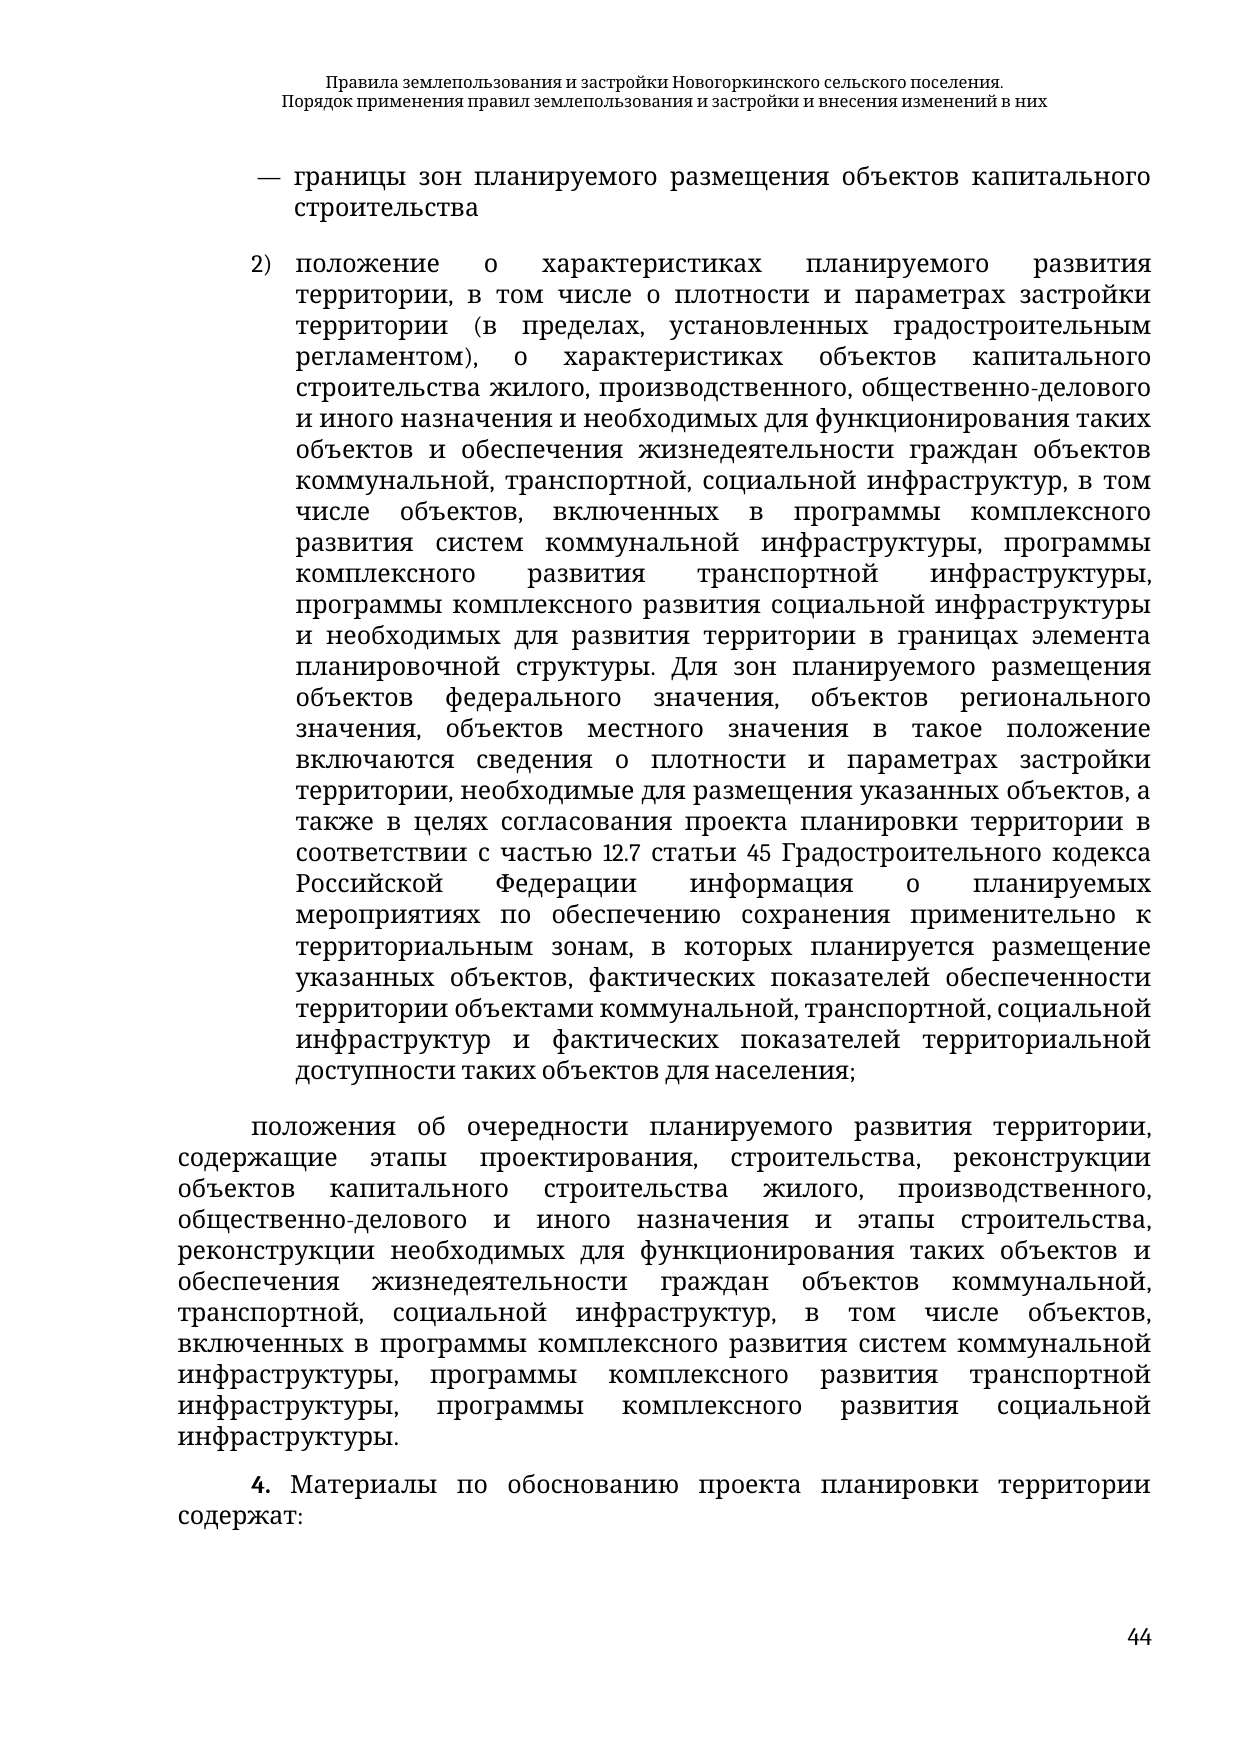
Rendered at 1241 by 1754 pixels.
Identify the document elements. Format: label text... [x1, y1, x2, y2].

text границы зон планируемого размещения объектов капитального строительства [256, 162, 1152, 222]
list положение о характеристиках планируемого развития территории, в том числе о плотности и параметрах застройки территории (в пределах, установленных градостроительным регламентом), о характеристиках объектов капитального строительства жилого, производственного, общественно-делового и иного назначения и необходимых для функционирования таких объектов и обеспечения жизнедеятельности граждан объектов коммунальной, транспортной, социальной инфраструктур, в том числе объектов, включенных в программы комплексного развития систем коммунальной инфраструктуры, программы комплексного развития транспортной инфраструктуры, программы комплексного развития социальной инфраструктуры и необходимых для развития территории в границах элемента планировочной структуры. Для зон планируемого размещения объектов федерального значения, объектов регионального значения, объектов местного значения в такое положение включаются сведения о плотности и параметрах застройки территории, необходимые для размещения указанных объектов, а также в целях согласования проекта планировки территории в соответствии с частью 12.7 статьи 45 Градостроительного кодекса Российской Федерации информация о планируемых мероприятиях по обеспечению сохранения применительно к территориальным зонам, в которых планируется размещение указанных объектов, фактических показателей обеспеченности территории объектами коммунальной, транспортной, социальной инфраструктур и фактических показателей территориальной доступности таких объектов для населения; [251, 249, 1152, 1085]
list Материалы по обоснованию проекта планировки территории содержат: [177, 1471, 1152, 1531]
text положения об очередности планируемого развития территории, содержащие этапы проектирования, строительства, реконструкции объектов капитального строительства жилого, производственного, общественно-делового и иного назначения и этапы строительства, реконструкции необходимых для функционирования таких объектов и обеспечения жизнедеятельности граждан объектов коммунальной, транспортной, социальной инфраструктур, в том числе объектов, включенных в программы комплексного развития систем коммунальной инфраструктуры, программы комплексного развития транспортной инфраструктуры, программы комплексного развития социальной инфраструктуры. [177, 1113, 1152, 1452]
